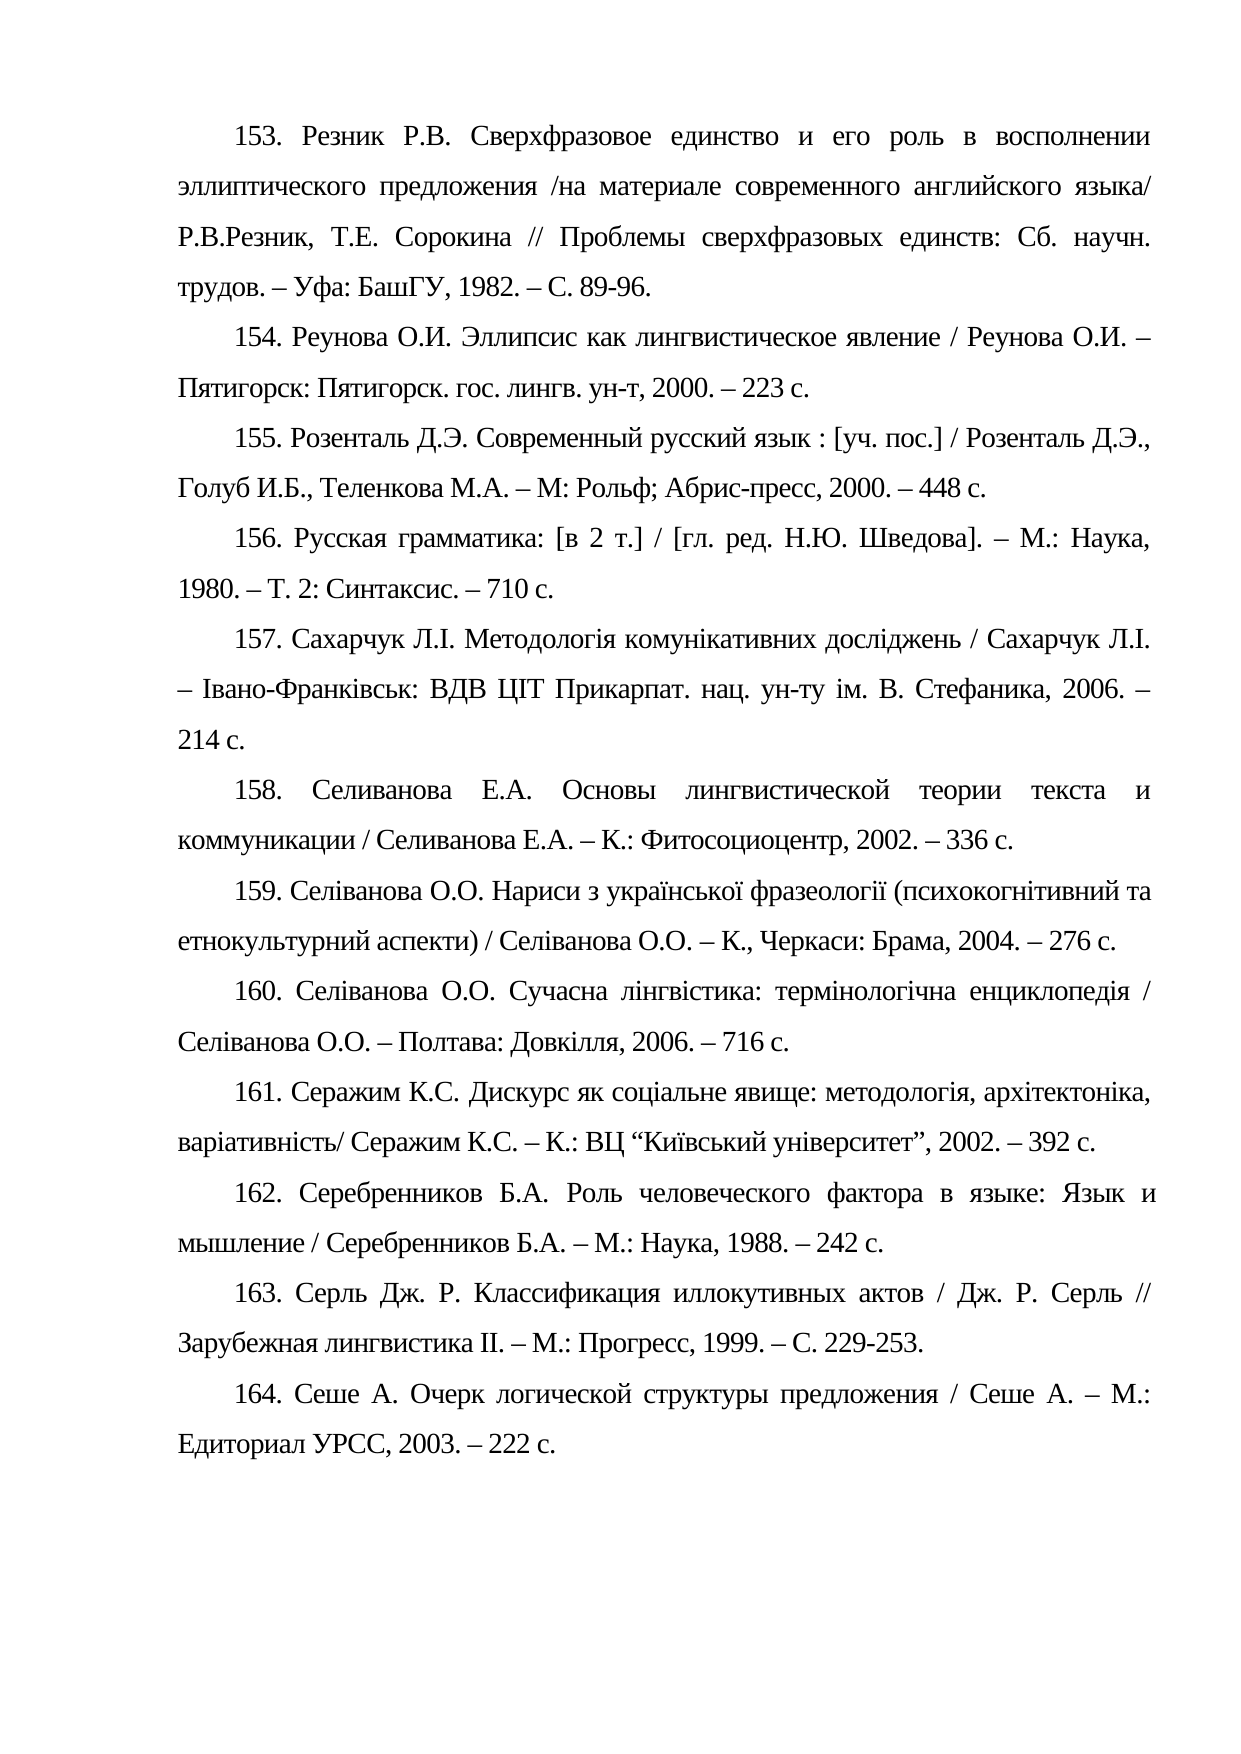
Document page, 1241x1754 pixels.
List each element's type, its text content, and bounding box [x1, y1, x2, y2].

text 158. Селиванова Е.А. Основы лингвистической теории текста и коммуникации / Селиванова Е.А. – К.: Фитосоциоцентр, 2002. – 336 с. [177, 772, 1152, 856]
text 164. Сеше А. Очерк логической структуры предложения / Сеше А. – М.: Едиториал УРСС, 2003. – 222 с. [177, 1376, 1152, 1460]
text 154. Реунова О.И. Эллипсис как лингвистическое явление / Реунова О.И. – Пятигорск: Пятигорск. гос. лингв. ун-т, 2000. – 223 с. [177, 319, 1152, 403]
text 161. Серажим К.С. Дискурс як соціальне явище: методологія, архітектоніка, варіативність/ Серажим К.С. – К.: ВЦ “Київський університет”, 2002. – 392 с. [177, 1074, 1152, 1158]
text 153. Резник Р.В. Сверхфразовое единство и его роль в восполнении эллиптического предложения /на материале современного английского языка/ Р.В.Резник, Т.Е. Сорокина // Проблемы сверхфразовых единств: Сб. научн. трудов. – Уфа: БашГУ, 1982. – С. 89-96. [177, 118, 1152, 303]
text 162. Серебренников Б.А. Роль человеческого фактора в языке: Язык и мышление / Серебренников Б.А. – М.: Наука, 1988. – 242 с. [177, 1175, 1157, 1258]
text 156. Русская грамматика: [в 2 т.] / [гл. ред. Н.Ю. Шведова]. – М.: Наука, 1980. – Т. 2: Синтаксис. – 710 с. [177, 521, 1152, 604]
text 159. Селіванова О.О. Нариси з української фразеології (психокогнітивний та етнокультурний аспекти) / Селіванова О.О. К., Черкаси: Брама, 2004. 276 с. [177, 873, 1152, 957]
text 160. Селіванова О.О. Сучасна лінгвістика: термінологічна енциклопедія / Селіванова О.О. – Полтава: Довкілля, 2006. – 716 с. [177, 973, 1152, 1057]
text 157. Сахарчук Л.І. Методологія комунікативних досліджень / Сахарчук Л.І. – Івано-Франківськ: ВДВ ЦІТ Прикарпат. нац. ун-ту ім. В. Стефаника, 2006. – 214 с. [177, 621, 1152, 755]
text 155. Розенталь Д.Э. Современный русский язык : [уч. пос.] / Розенталь Д.Э., Голуб И.Б., Теленкова М.А. – М: Рольф; Абрис-пресс, 2000. – 448 с. [177, 420, 1152, 504]
text 163. Серль Дж. Р. Классификация иллокутивных актов / Дж. Р. Серль // Зарубежная лингвистика ІІ. – М.: Прогресс, 1999. – С. 229-253. [177, 1275, 1152, 1359]
